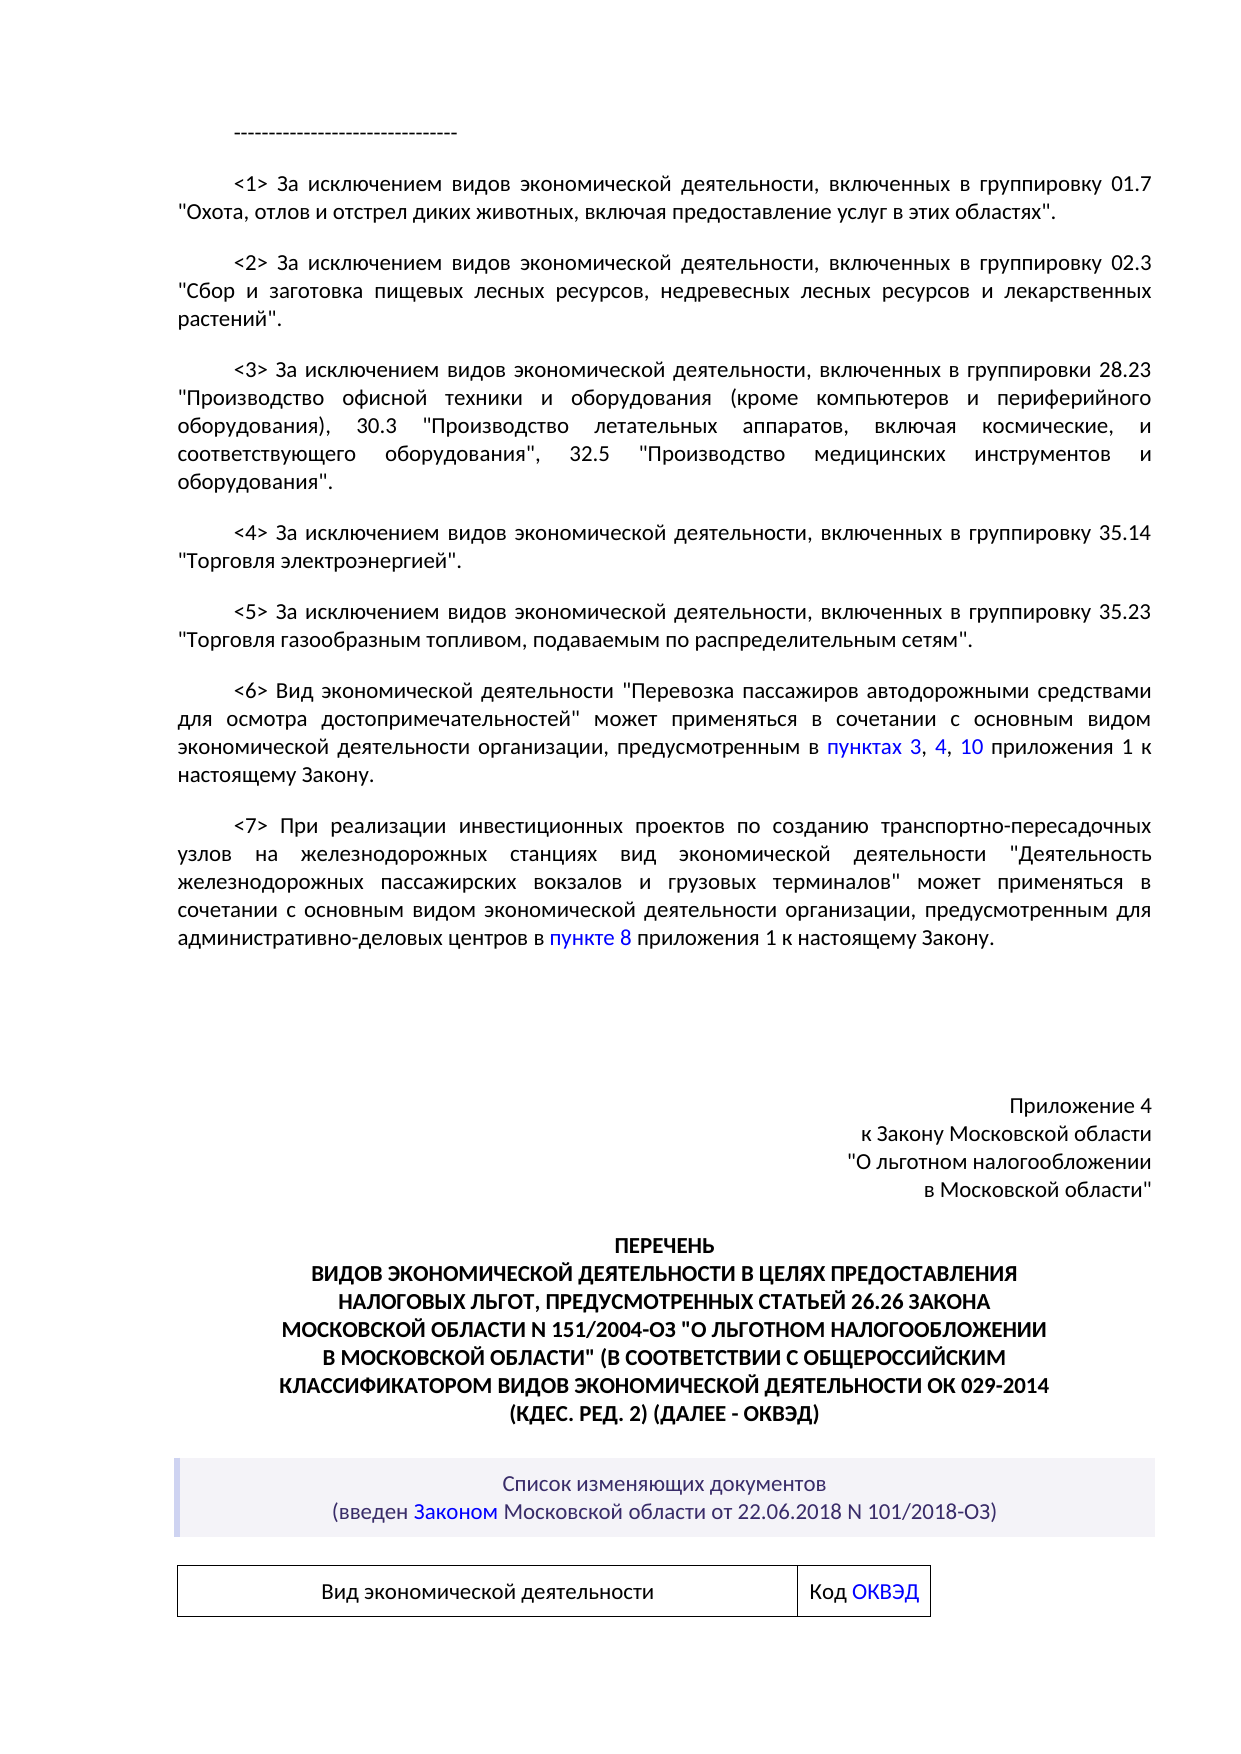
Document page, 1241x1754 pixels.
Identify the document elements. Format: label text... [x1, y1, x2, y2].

text <4> За исключением видов экономической деятельности, включенных в группировку 35.14 "Торговля электроэнергией". [177, 518, 1152, 574]
title НАЛОГОВЫХ ЛЬГОТ, ПРЕДУСМОТРЕННЫХ СТАТЬЕЙ 26.26 ЗАКОНА [177, 1287, 1152, 1315]
table_header Вид экономической деятельности [178, 1566, 797, 1616]
title ПЕРЕЧЕНЬ [177, 1231, 1152, 1259]
text <6> Вид экономической деятельности "Перевозка пассажиров автодорожными средствами для осмотра достопримечательностей" может применяться в сочетании с основным видом экономической деятельности организации, предусмотренным в пунктах 3, 4, 10 приложения 1 к настоящему Закону. [177, 676, 1152, 788]
text <5> За исключением видов экономической деятельности, включенных в группировку 35.23 "Торговля газообразным топливом, подаваемым по распределительным сетям". [177, 597, 1152, 653]
table_header Код ОКВЭД [798, 1566, 930, 1616]
text <3> За исключением видов экономической деятельности, включенных в группировки 28.23 "Производство офисной техники и оборудования (кроме компьютеров и периферийного оборудования), 30.3 "Производство летательных аппаратов, включая космические, и соответствующего оборудования", 32.5 "Производство медицинских инструментов и оборудования". [177, 355, 1152, 495]
text Приложение 4 [177, 1091, 1152, 1119]
text -------------------------------- [177, 118, 1152, 146]
text в Московской области" [177, 1175, 1152, 1203]
title (КДЕС. РЕД. 2) (ДАЛЕЕ - ОКВЭД) [177, 1399, 1152, 1427]
text к Закону Московской области [177, 1119, 1152, 1147]
table_header Список изменяющих документов (введен Законом Московской области от 22.06.2018 N 101/2018-ОЗ) [180, 1458, 1149, 1537]
text "О льготном налогообложении [177, 1147, 1152, 1175]
text <1> За исключением видов экономической деятельности, включенных в группировку 01.7 "Охота, отлов и отстрел диких животных, включая предоставление услуг в этих областях". [177, 169, 1152, 225]
title ВИДОВ ЭКОНОМИЧЕСКОЙ ДЕЯТЕЛЬНОСТИ В ЦЕЛЯХ ПРЕДОСТАВЛЕНИЯ [177, 1259, 1152, 1287]
title В МОСКОВСКОЙ ОБЛАСТИ" (В СООТВЕТСТВИИ С ОБЩЕРОССИЙСКИМ [177, 1343, 1152, 1371]
title МОСКОВСКОЙ ОБЛАСТИ N 151/2004-ОЗ "О ЛЬГОТНОМ НАЛОГООБЛОЖЕНИИ [177, 1315, 1152, 1343]
text <2> За исключением видов экономической деятельности, включенных в группировку 02.3 "Сбор и заготовка пищевых лесных ресурсов, недревесных лесных ресурсов и лекарственных растений". [177, 248, 1152, 332]
title КЛАССИФИКАТОРОМ ВИДОВ ЭКОНОМИЧЕСКОЙ ДЕЯТЕЛЬНОСТИ ОК 029-2014 [177, 1371, 1152, 1399]
text <7> При реализации инвестиционных проектов по созданию транспортно-пересадочных узлов на железнодорожных станциях вид экономической деятельности "Деятельность железнодорожных пассажирских вокзалов и грузовых терминалов" может применяться в сочетании с основным видом экономической деятельности организации, предусмотренным для административно-деловых центров в пункте 8 приложения 1 к настоящему Закону. [177, 811, 1152, 951]
